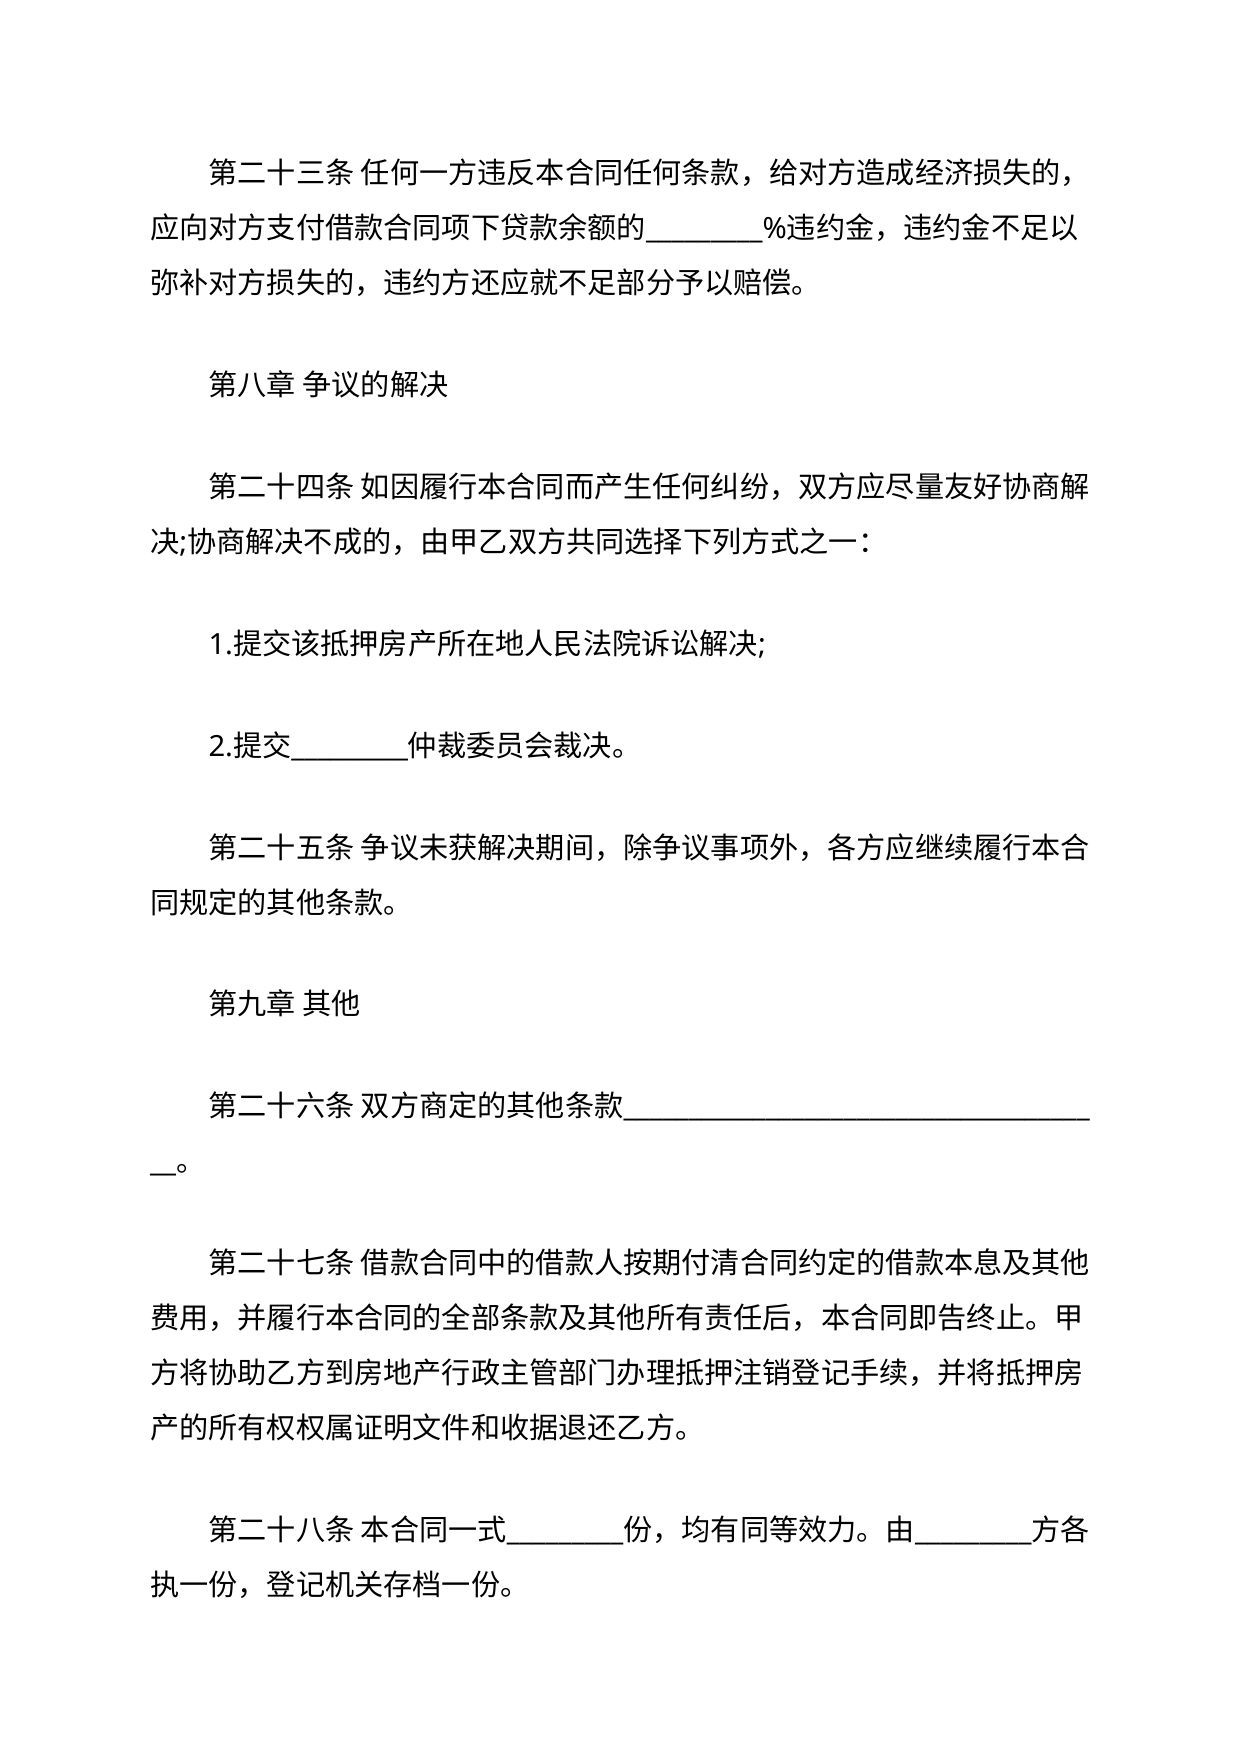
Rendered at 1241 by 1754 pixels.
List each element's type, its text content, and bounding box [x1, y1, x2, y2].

text 第二十八条 本合同一式_________份，均有同等效力。由_________方各执一份，登记机关存档一份。 [150, 1506, 1090, 1603]
text 第二十三条 任何一方违反本合同任何条款，给对方造成经济损失的，应向对方支付借款合同项下贷款余额的_________%违约金，违约金不足以弥补对方损失的，违约方还应就不足部分予以赔偿。 [150, 150, 1090, 302]
text 第二十五条 争议未获解决期间，除争议事项外，各方应继续履行本合同规定的其他条款。 [150, 824, 1090, 921]
text 第二十七条 借款合同中的借款人按期付清合同约定的借款本息及其他费用，并履行本合同的全部条款及其他所有责任后，本合同即告终止。甲方将协助乙方到房地产行政主管部门办理抵押注销登记手续，并将抵押房产的所有权权属证明文件和收据退还乙方。 [150, 1240, 1090, 1447]
text 第九章 其他 [150, 981, 1090, 1023]
text 2.提交_________仲裁委员会裁决。 [150, 722, 1090, 765]
text 第八章 争议的解决 [150, 362, 1090, 404]
text 第二十四条 如因履行本合同而产生任何纠纷，双方应尽量友好协商解决;协商解决不成的，由甲乙双方共同选择下列方式之一： [150, 463, 1090, 561]
text 1.提交该抵押房产所在地人民法院诉讼解决; [150, 620, 1090, 663]
text 第二十六条 双方商定的其他条款______________________________________。 [150, 1083, 1090, 1180]
